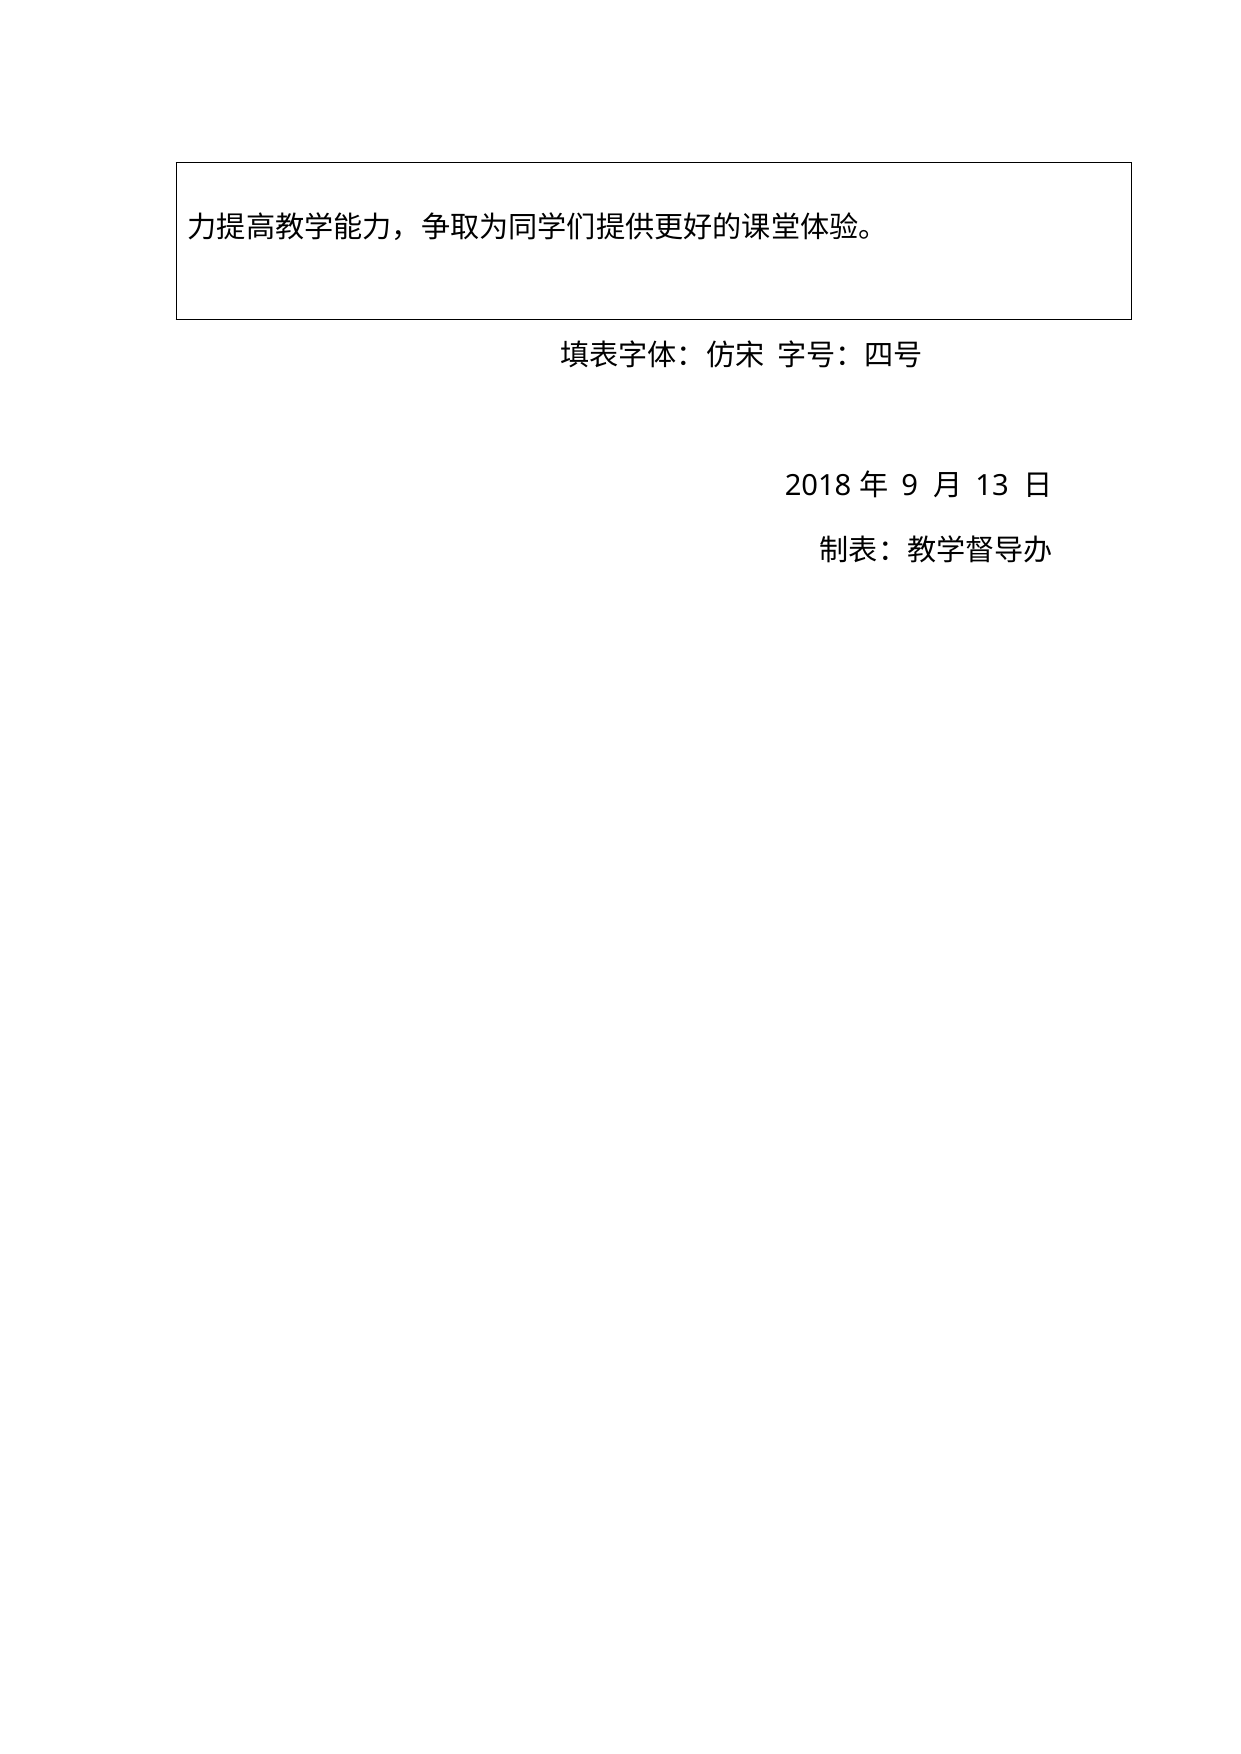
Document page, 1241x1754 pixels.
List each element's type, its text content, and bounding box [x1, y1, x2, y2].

text 填表字体：仿宋 字号：四号 [187, 320, 1053, 385]
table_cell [177, 163, 1131, 319]
text 2018 年 9 月 13 日 [187, 450, 1053, 515]
text 制表：教学督导办 [187, 515, 1053, 580]
